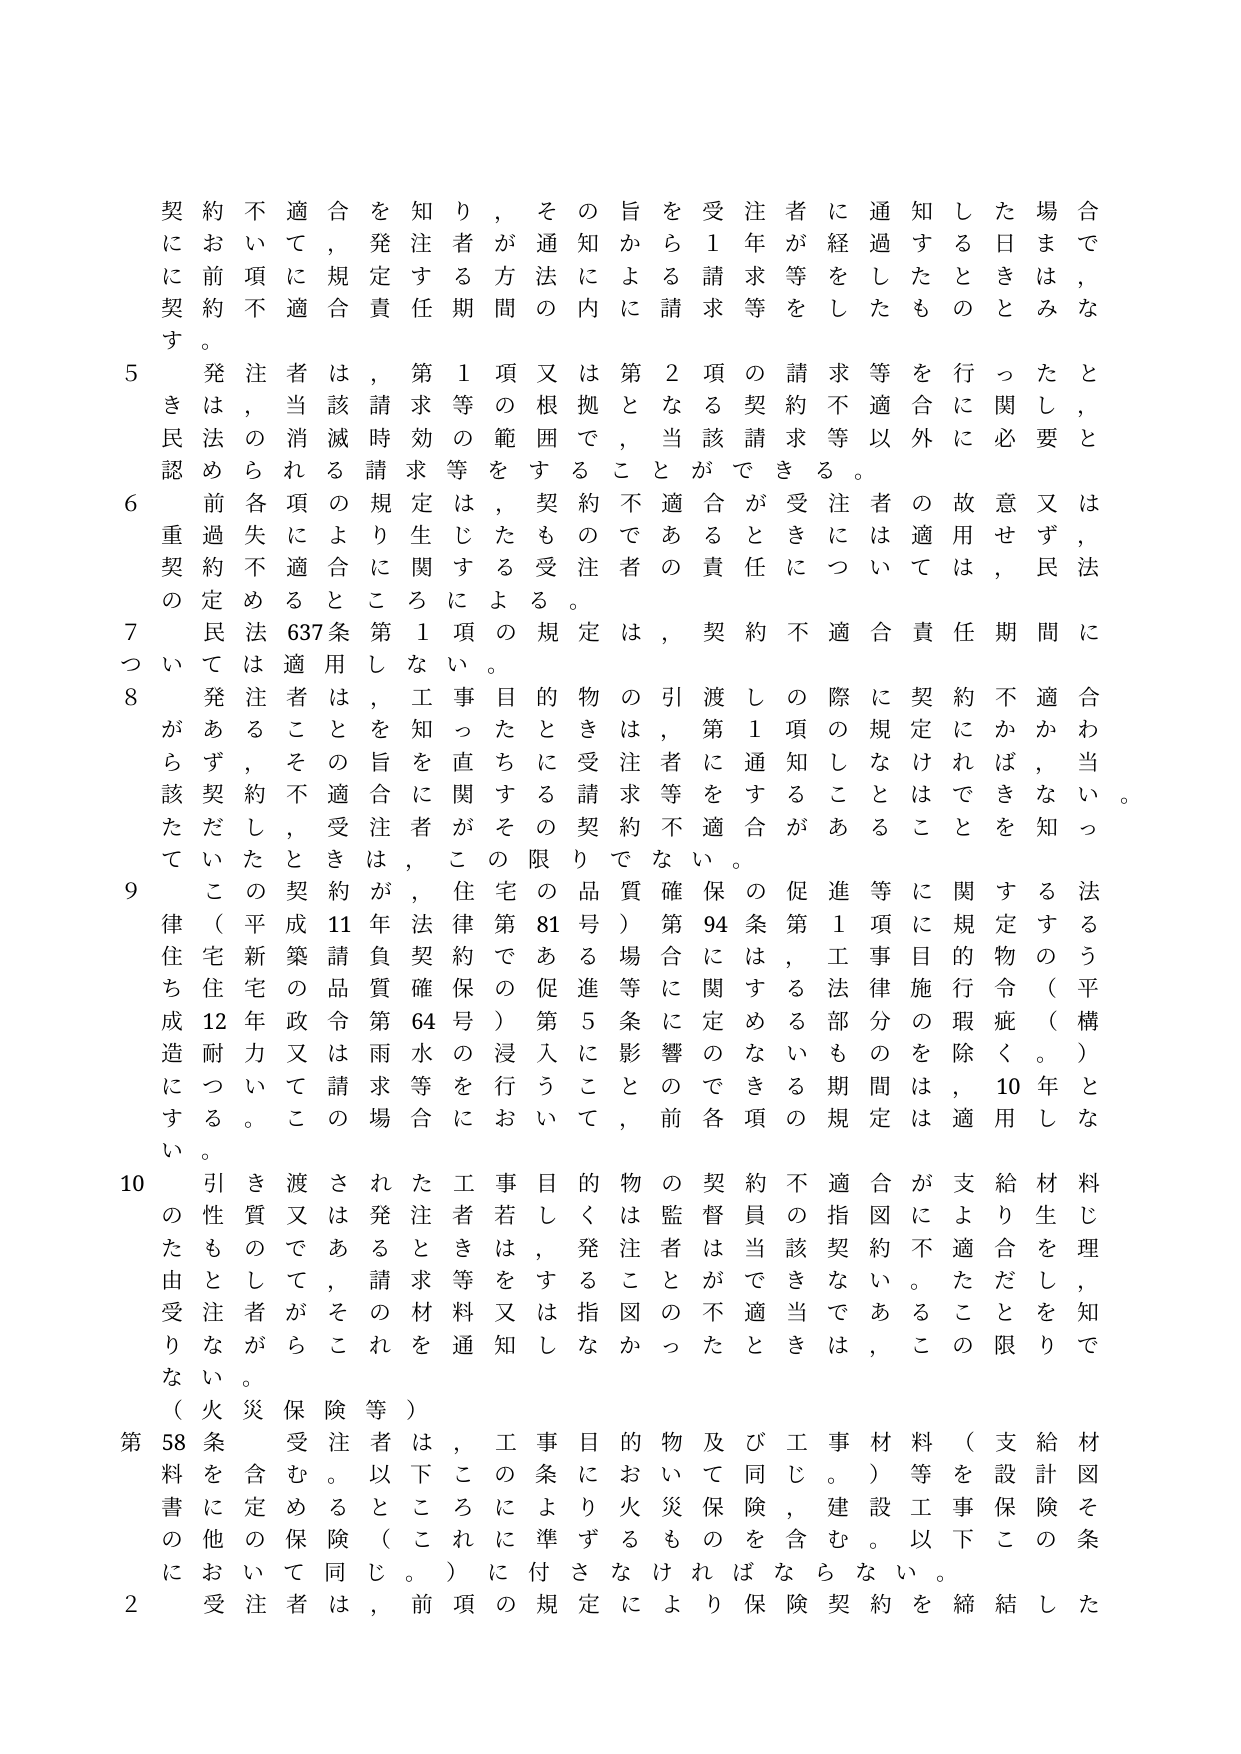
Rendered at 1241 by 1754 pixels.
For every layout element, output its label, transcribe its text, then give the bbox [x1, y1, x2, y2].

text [120, 194, 1120, 356]
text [120, 1587, 1120, 1619]
text ９ この契約が，住宅の品質確保の促進等に関する法律（平成11年法律第81号）第94条第１項に規定する住宅新築請負契約である場合には，工事目的物のうち住宅の品質確保の促進等に関する法律施行令（平成12年政令第64号）第５条に定める部分の瑕疵（構造耐力又は雨水の浸入に影響のないものを除く。）について請求等を行うことのできる期間は，10年とする。この場合において，前各項の規定は適用しない。 [120, 874, 1120, 1166]
text ８ 発注者は，工事目的物の引渡しの際に契約不適合があることを知ったときは，第１項の規定にかかわらず，その旨を直ちに受注者に通知しなければ，当該契約不適合に関する請求等をすることはできない。ただし，受注者がその契約不適合があることを知っていたときは，この限りでない。 [120, 680, 1120, 874]
text （火災保険等） [120, 1392, 1120, 1425]
text 10 引き渡された工事目的物の契約不適合が支給材料の性質又は発注者若しくは監督員の指図により生じたものであるときは，発注者は当該契約不適合を理由として，請求等をすることができない。ただし，受注者がその材料又は指図の不適当であることを知りながらこれを通知しなかったときは，この限りでない。 [120, 1166, 1120, 1392]
text ７ 民法637条第１項の規定は，契約不適合責任期間については適用しない。 [120, 615, 1120, 680]
text 第58条 受注者は，工事目的物及び工事材料（支給材料を含む。以下この条において同じ。）等を設計図書に定めるところにより火災保険，建設工事保険その他の保険（これに準ずるものを含む。以下この条において同じ。）に付さなければならない。 [120, 1425, 1120, 1587]
text ５ 発注者は，第１項又は第２項の請求等を行ったときは，当該請求等の根拠となる契約不適合に関し，民法の消滅時効の範囲で，当該請求等以外に必要と認められる請求等をすることができる。 [120, 356, 1120, 485]
text ６ 前各項の規定は，契約不適合が受注者の故意又は重過失により生じたものであるときには適用せず，契約不適合に関する受注者の責任については，民法の定めるところによる。 [120, 485, 1120, 615]
